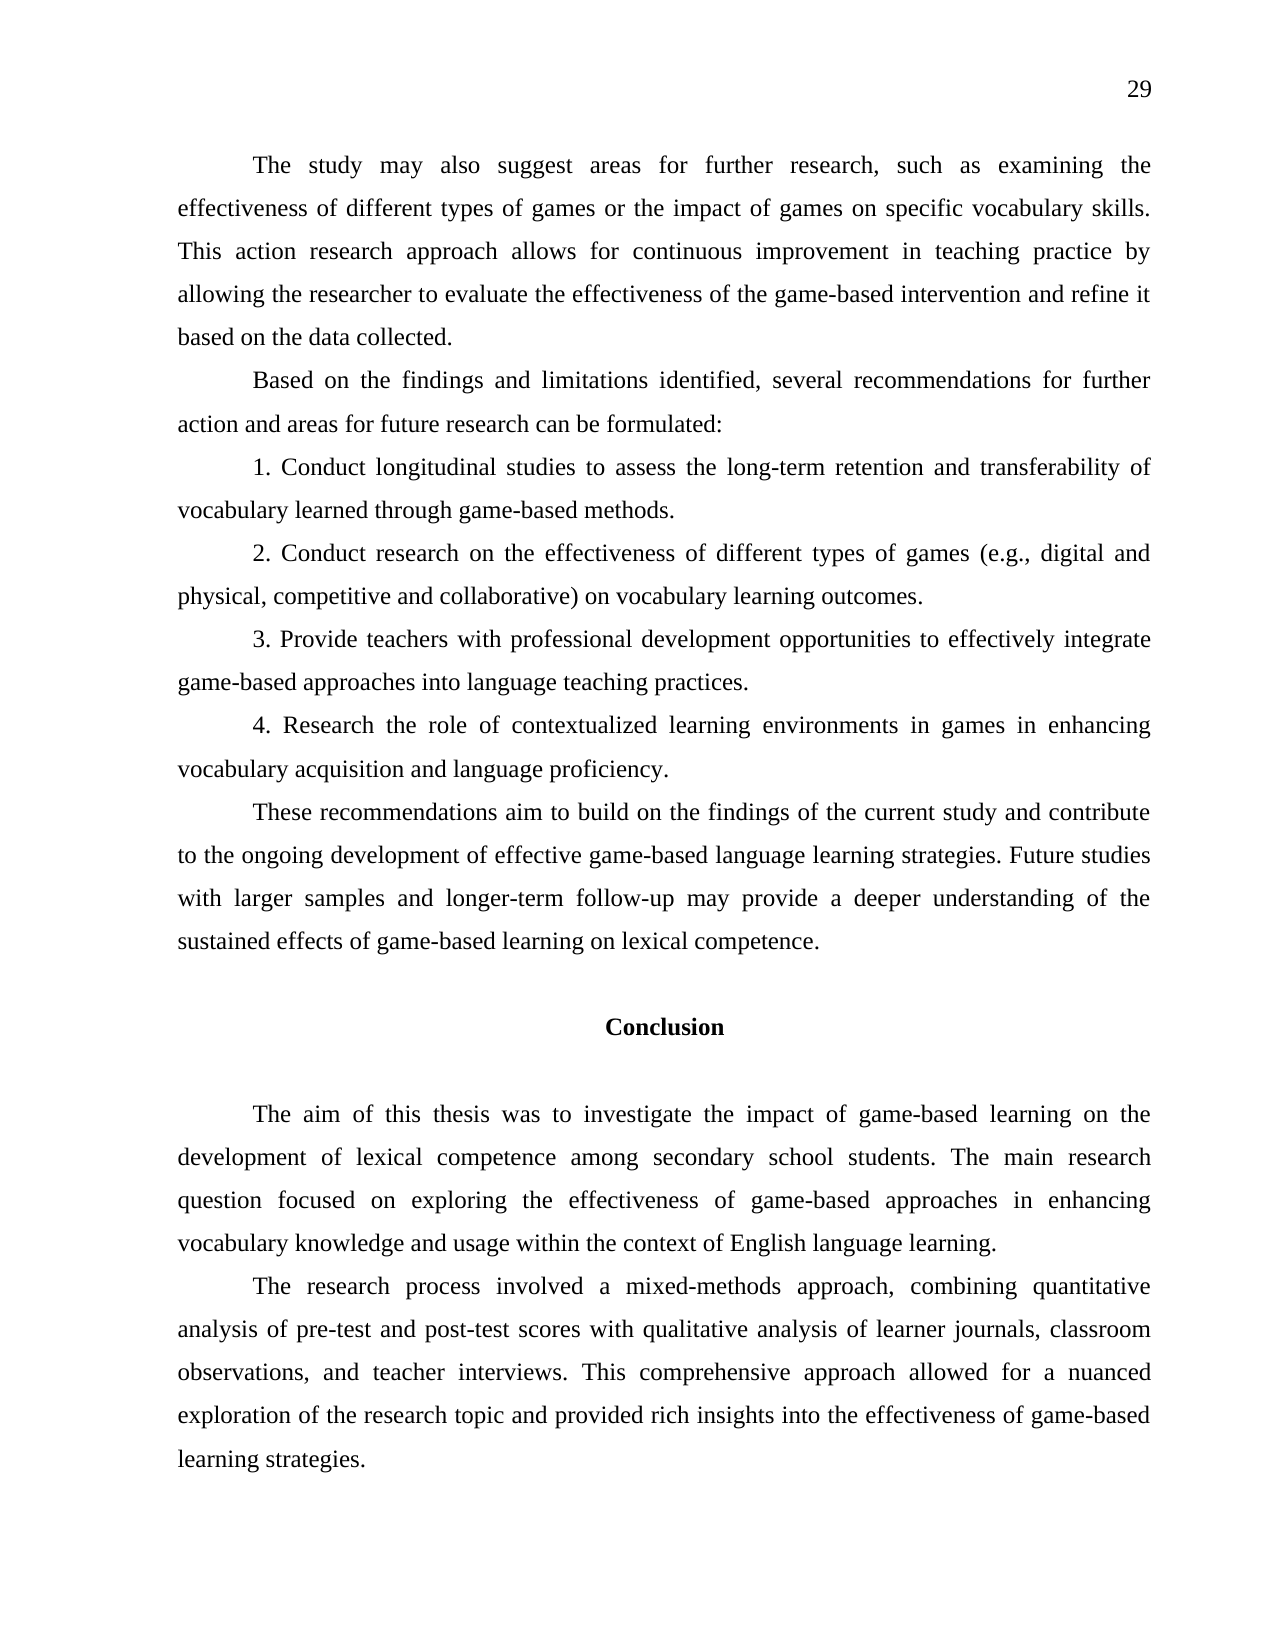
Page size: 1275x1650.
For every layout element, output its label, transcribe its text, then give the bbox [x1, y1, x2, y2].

text 4. Research the role of contextualized learning environments in games in enhancing vocabulary acquisition and language proficiency. [177, 711, 1152, 782]
text The study may also suggest areas for further research, such as examining the effectiveness of different types of games or the impact of games on specific vocabulary skills. This action research approach allows for continuous improvement in teaching practice by allowing the researcher to evaluate the effectiveness of the game-based intervention and refine it based on the data collected. [177, 150, 1152, 351]
text The research process involved a mixed-methods approach, combining quantitative analysis of pre-test and post-test scores with qualitative analysis of learner journals, classroom observations, and teacher interviews. This comprehensive approach allowed for a nuanced exploration of the research topic and provided rich insights into the effectiveness of game-based learning strategies. [177, 1271, 1152, 1472]
text The aim of this thesis was to investigate the impact of game-based learning on the development of lexical competence among secondary school students. The main research question focused on exploring the effectiveness of game-based approaches in enhancing vocabulary knowledge and usage within the context of English language learning. [177, 1099, 1152, 1257]
text 2. Conduct research on the effectiveness of different types of games (e.g., digital and physical, competitive and collaborative) on vocabulary learning outcomes. [177, 538, 1152, 610]
text 1. Conduct longitudinal studies to assess the long-term retention and transferability of vocabulary learned through game-based methods. [177, 452, 1152, 524]
text Based on the findings and limitations identified, several recommendations for further action and areas for future research can be formulated: [177, 366, 1152, 437]
subtitle Conclusion [177, 1012, 1152, 1041]
text These recommendations aim to build on the findings of the current study and contribute to the ongoing development of effective game-based language learning strategies. Future studies with larger samples and longer-term follow-up may provide a deeper understanding of the sustained effects of game-based learning on lexical competence. [177, 797, 1152, 955]
text 3. Provide teachers with professional development opportunities to effectively integrate game-based approaches into language teaching practices. [177, 624, 1152, 696]
